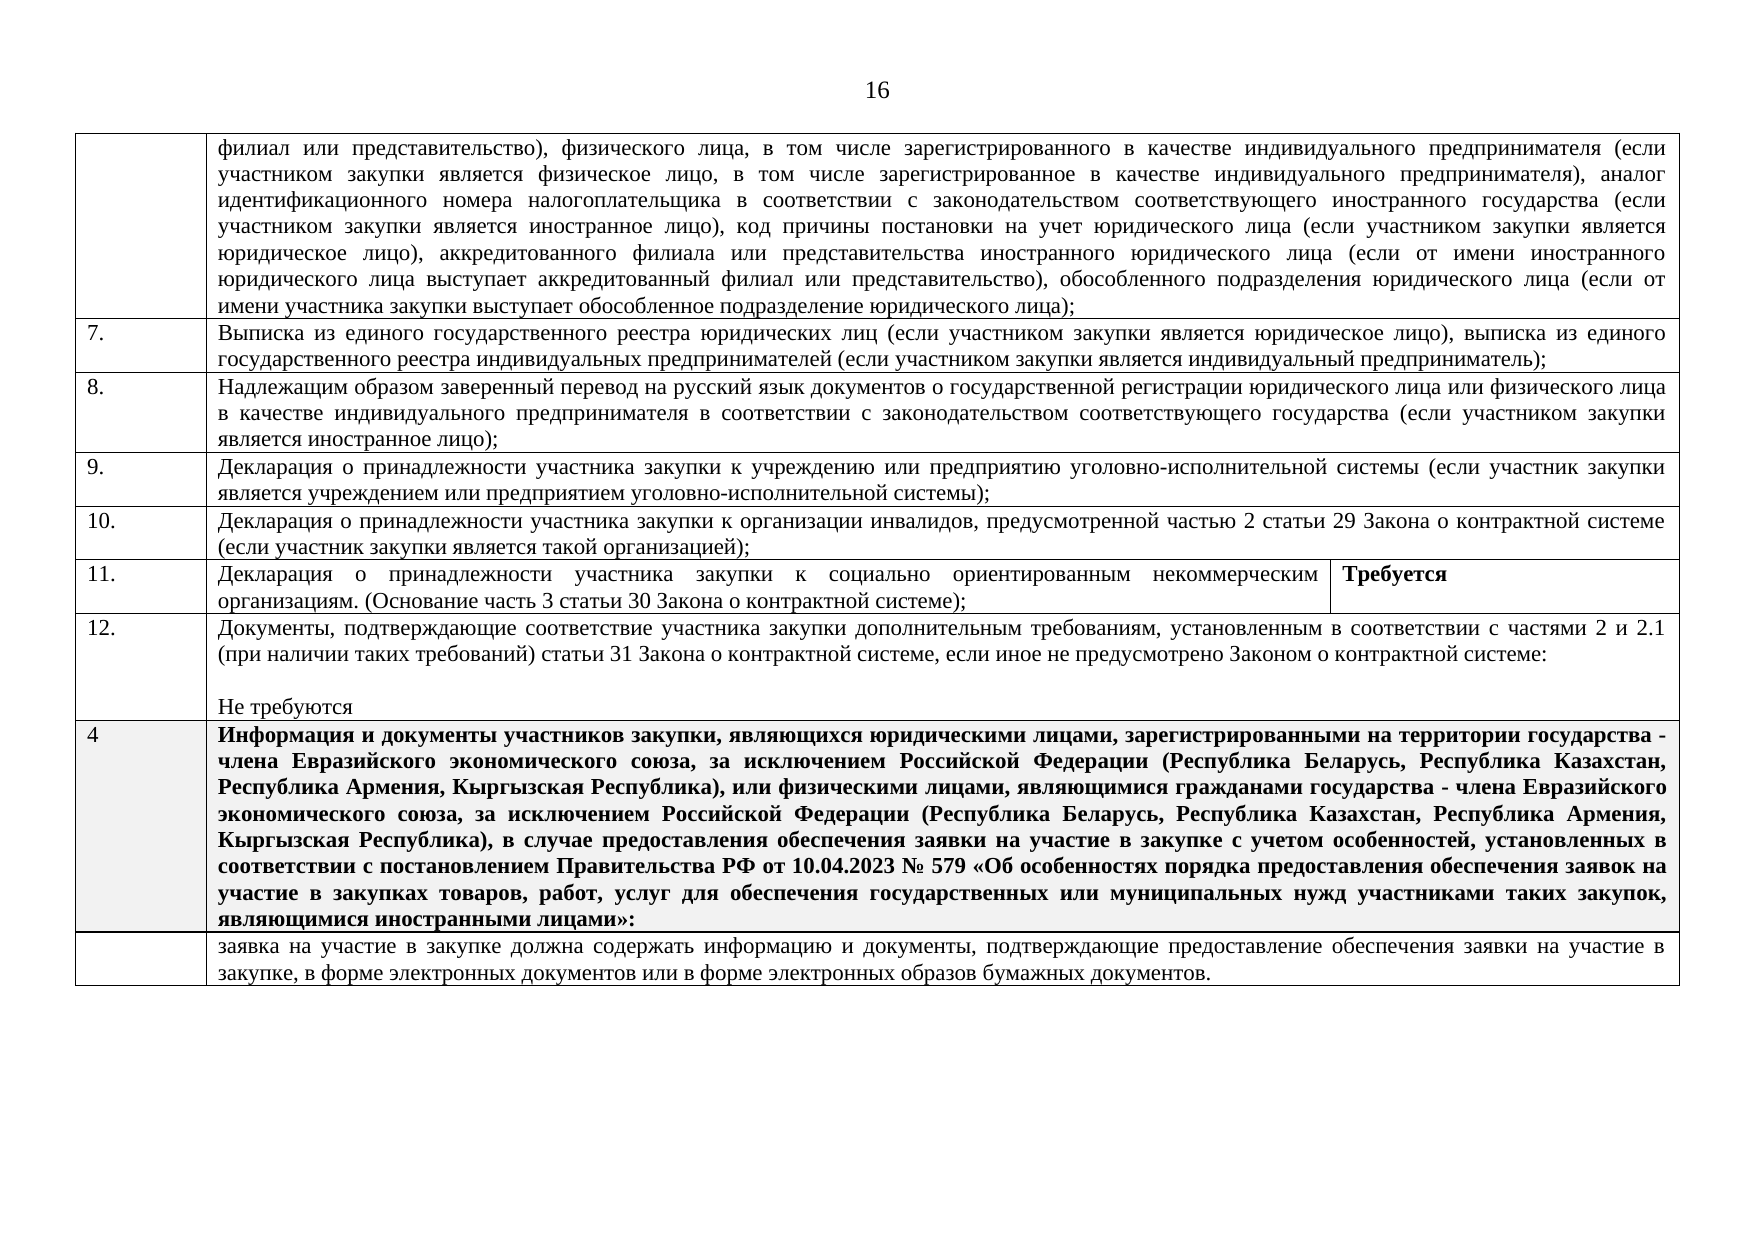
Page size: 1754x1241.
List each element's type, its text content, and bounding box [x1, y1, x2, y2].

table_cell 4 [76, 721, 206, 931]
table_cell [207, 134, 1679, 318]
table_cell [76, 614, 206, 719]
table_cell [76, 453, 206, 506]
table_cell [76, 319, 206, 372]
table_cell Декларация о принадлежности участника закупки к учреждению или предприятию уголовно-исполнительной системы (если участник закупки является учреждением или предприятием уголовно-исполнительной системы); [207, 453, 1679, 506]
table_cell Выписка из единого государственного реестра юридических лиц (если участником закупки является юридическое лицо), выписка из единого государственного реестра индивидуальных предпринимателей (если участником закупки является индивидуальный предприниматель); [207, 319, 1679, 372]
table_cell Информация и документы участников закупки, являющихся юридическими лицами, зарегистрированными на территории государства - члена Евразийского экономического союза, за исключением Российской Федерации (Республика Беларусь, Республика Казахстан, Республика Армения, Кыргызская Республика), или физическими лицами, являющимися гражданами государства - члена Евразийского экономического союза, за исключением Российской Федерации (Республика Беларусь, Республика Казахстан, Республика Армения, Кыргызская Республика), в случае предоставления обеспечения заявки на участие в закупке с учетом особенностей, установленных в соответствии с постановлением Правительства РФ от 10.04.2023 № 579 «Об особенностях порядка предоставления обеспечения заявок на участие в закупках товаров, работ, услуг для обеспечения государственных или муниципальных нужд участниками таких закупок, являющимися иностранными лицами»: [207, 721, 1679, 931]
table_cell [76, 134, 206, 318]
table_cell заявка на участие в закупке должна содержать информацию и документы, подтверждающие предоставление обеспечения заявки на участие в закупке, в форме электронных документов или в форме электронных образов бумажных документов. [207, 933, 1679, 985]
table_cell Документы, подтверждающие соответствие участника закупки дополнительным требованиям, установленным в соответствии с частями 2 и 2.1 (при наличии таких требований) статьи 31 Закона о контрактной системе, если иное не предусмотрено Законом о контрактной системе: Не требуются [207, 614, 1679, 719]
table_cell [76, 933, 206, 985]
table_cell Надлежащим образом заверенный перевод на русский язык документов о государственной регистрации юридического лица или физического лица в качестве индивидуального предпринимателя в соответствии с законодательством соответствующего государства (если участником закупки является иностранное лицо); [207, 373, 1679, 452]
table_cell Требуется [1331, 560, 1679, 613]
table_cell [76, 507, 206, 559]
table_cell Декларация о принадлежности участника закупки к социально ориентированным некоммерческим организациям. (Основание часть 3 статьи 30 Закона о контрактной системе); [207, 560, 1330, 613]
table_cell Декларация о принадлежности участника закупки к организации инвалидов, предусмотренной частью 2 статьи 29 Закона о контрактной системе (если участник закупки является такой организацией); [207, 507, 1679, 559]
table_cell [76, 373, 206, 452]
table_cell [76, 560, 206, 613]
